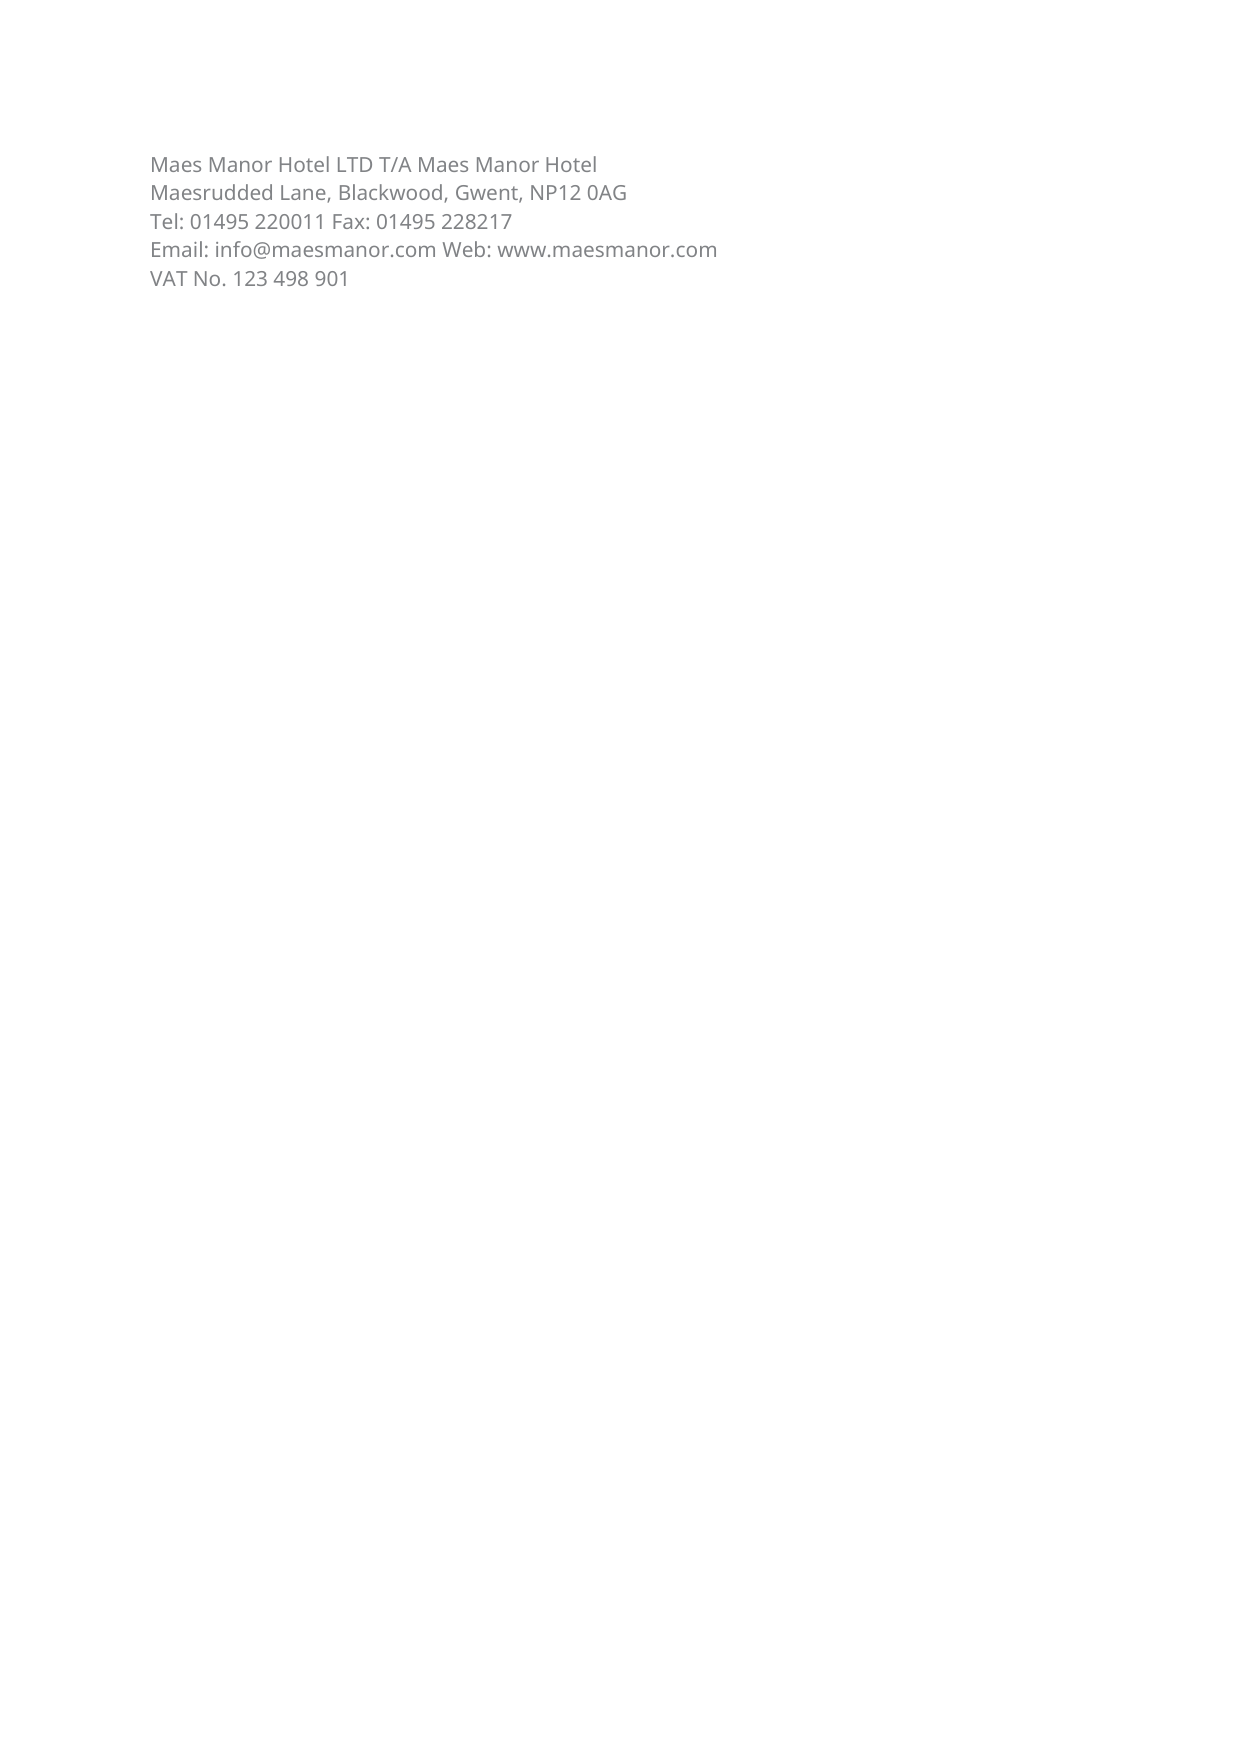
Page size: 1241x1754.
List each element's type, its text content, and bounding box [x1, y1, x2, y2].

text Email: info@maesmanor.com Web: www.maesmanor.com [150, 235, 1090, 264]
text Tel: 01495 220011 Fax: 01495 228217 [150, 207, 1090, 235]
text Maes Manor Hotel LTD T/A Maes Manor Hotel [150, 150, 1090, 178]
text VAT No. 123 498 901 [150, 264, 1090, 292]
text Maesrudded Lane, Blackwood, Gwent, NP12 0AG [150, 178, 1090, 207]
